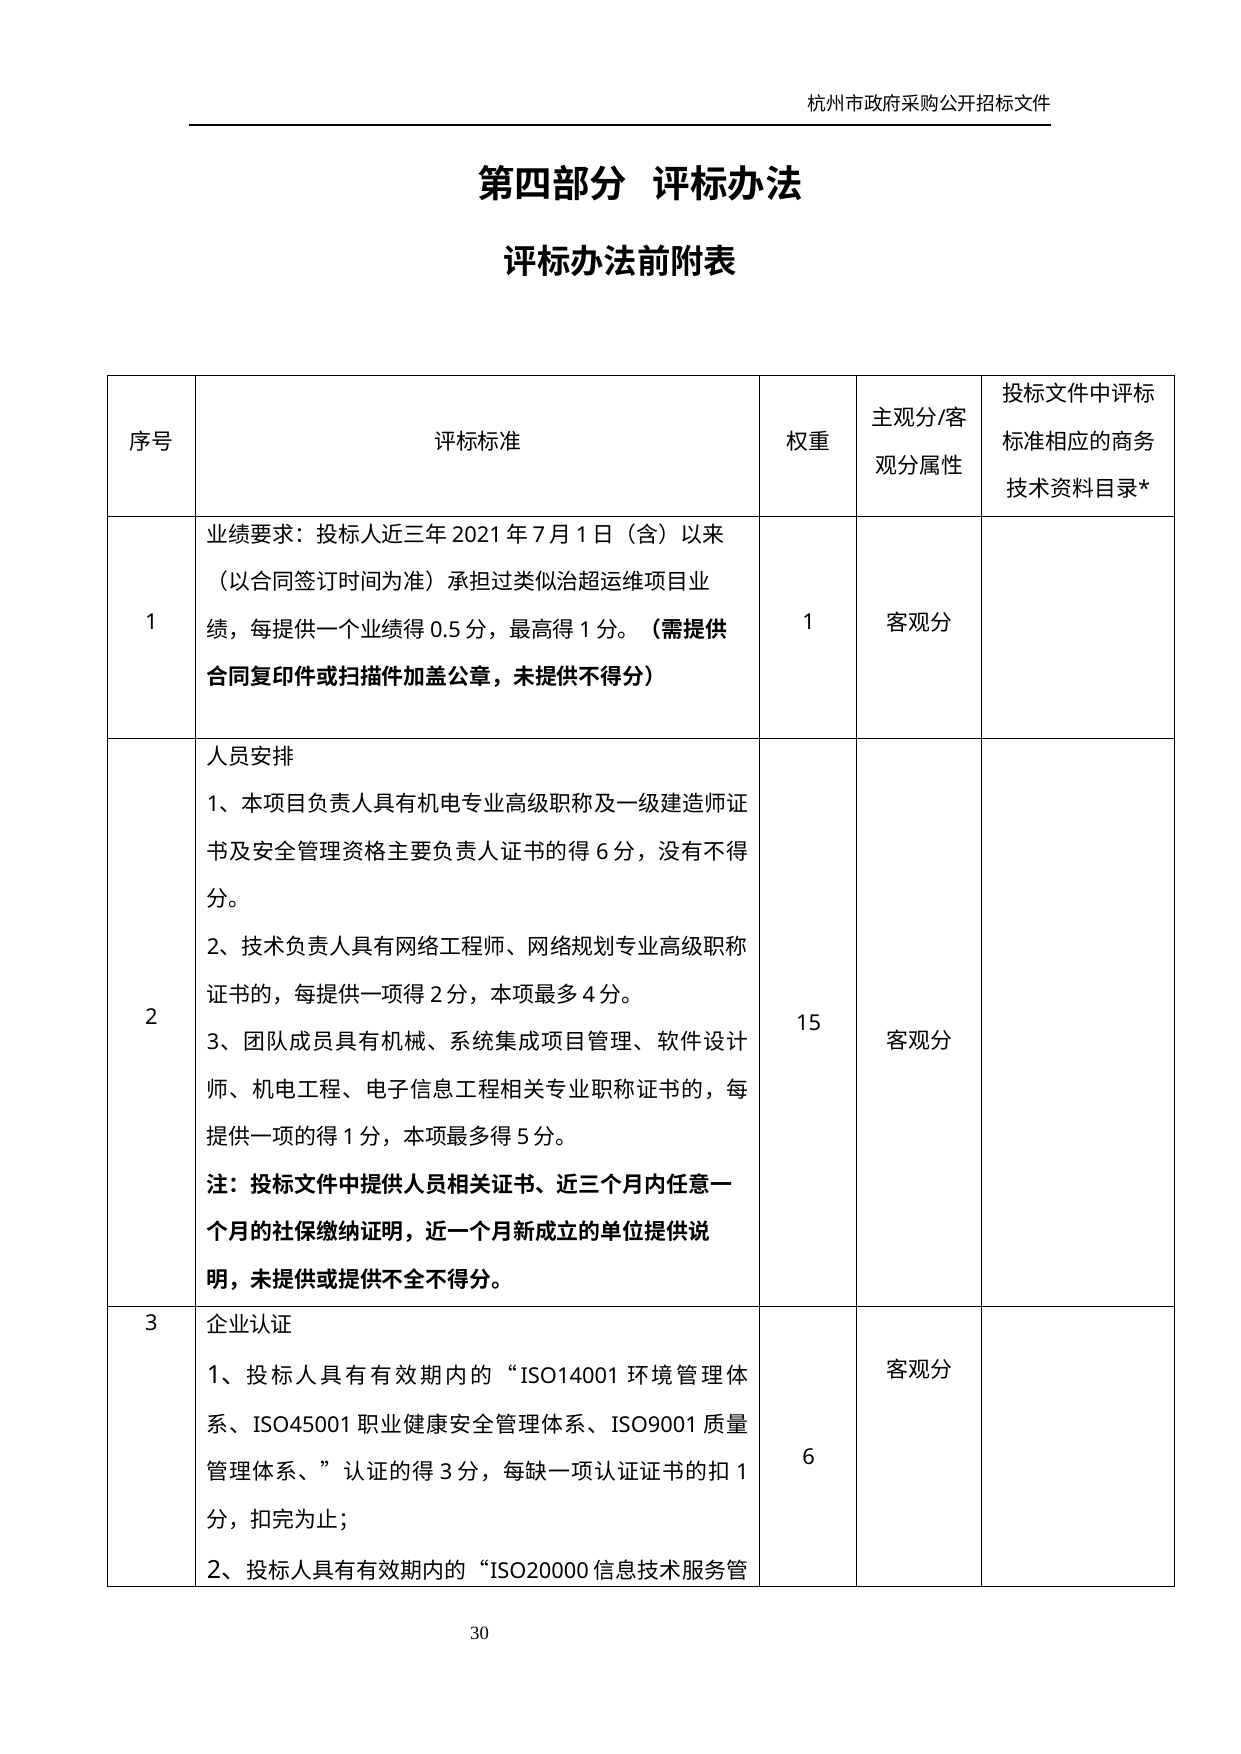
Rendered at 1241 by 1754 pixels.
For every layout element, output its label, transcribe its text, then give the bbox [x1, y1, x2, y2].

table_cell 1 [760, 517, 856, 738]
table_header 序号 [108, 376, 195, 516]
table_header 权重 [760, 376, 856, 516]
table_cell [196, 1307, 759, 1586]
table_cell 2 [108, 739, 195, 1306]
table_cell 客观分 [857, 739, 981, 1306]
table_cell [982, 517, 1174, 738]
table_cell [982, 739, 1174, 1306]
table_header 主观分/客观分属性 [857, 376, 981, 516]
text 评标办法前附表 [189, 235, 1051, 283]
table_cell 客观分 [857, 1307, 981, 1586]
table_cell 6 [760, 1307, 856, 1586]
table_header 评标标准 [196, 376, 759, 516]
table_cell 客观分 [857, 517, 981, 738]
table_cell 15 [760, 739, 856, 1306]
table_cell 业绩要求：投标人近三年2021年7月1日（含）以来（以合同签订时间为准）承担过类似治超运维项目业绩，每提供一个业绩得0.5分，最高得1分。（需提供合同复印件或扫描件加盖公章，未提供不得分） [196, 517, 759, 738]
table_cell [982, 1307, 1174, 1586]
table_header 投标文件中评标标准相应的商务技术资料目录* [982, 376, 1174, 516]
text 第四部分 评标办法 [189, 153, 1051, 208]
table_cell 人员安排 1、本项目负责人具有机电专业高级职称及一级建造师证书及安全管理资格主要负责人证书的得6分，没有不得分。 2、技术负责人具有网络工程师、网络规划专业高级职称证书的，每提供一项得2分，本项最多4分。 3、团队成员具有机械、系统集成项目管理、软件设计师、机电工程、电子信息工程相关专业职称证书的，每提供一项的得1分，本项最多得5分。 注：投标文件中提供人员相关证书、近三个月内任意一个月的社保缴纳证明，近一个月新成立的单位提供说明，未提供或提供不全不得分。 [196, 739, 759, 1306]
table_cell 3 [108, 1307, 195, 1586]
table_cell 1 [108, 517, 195, 738]
